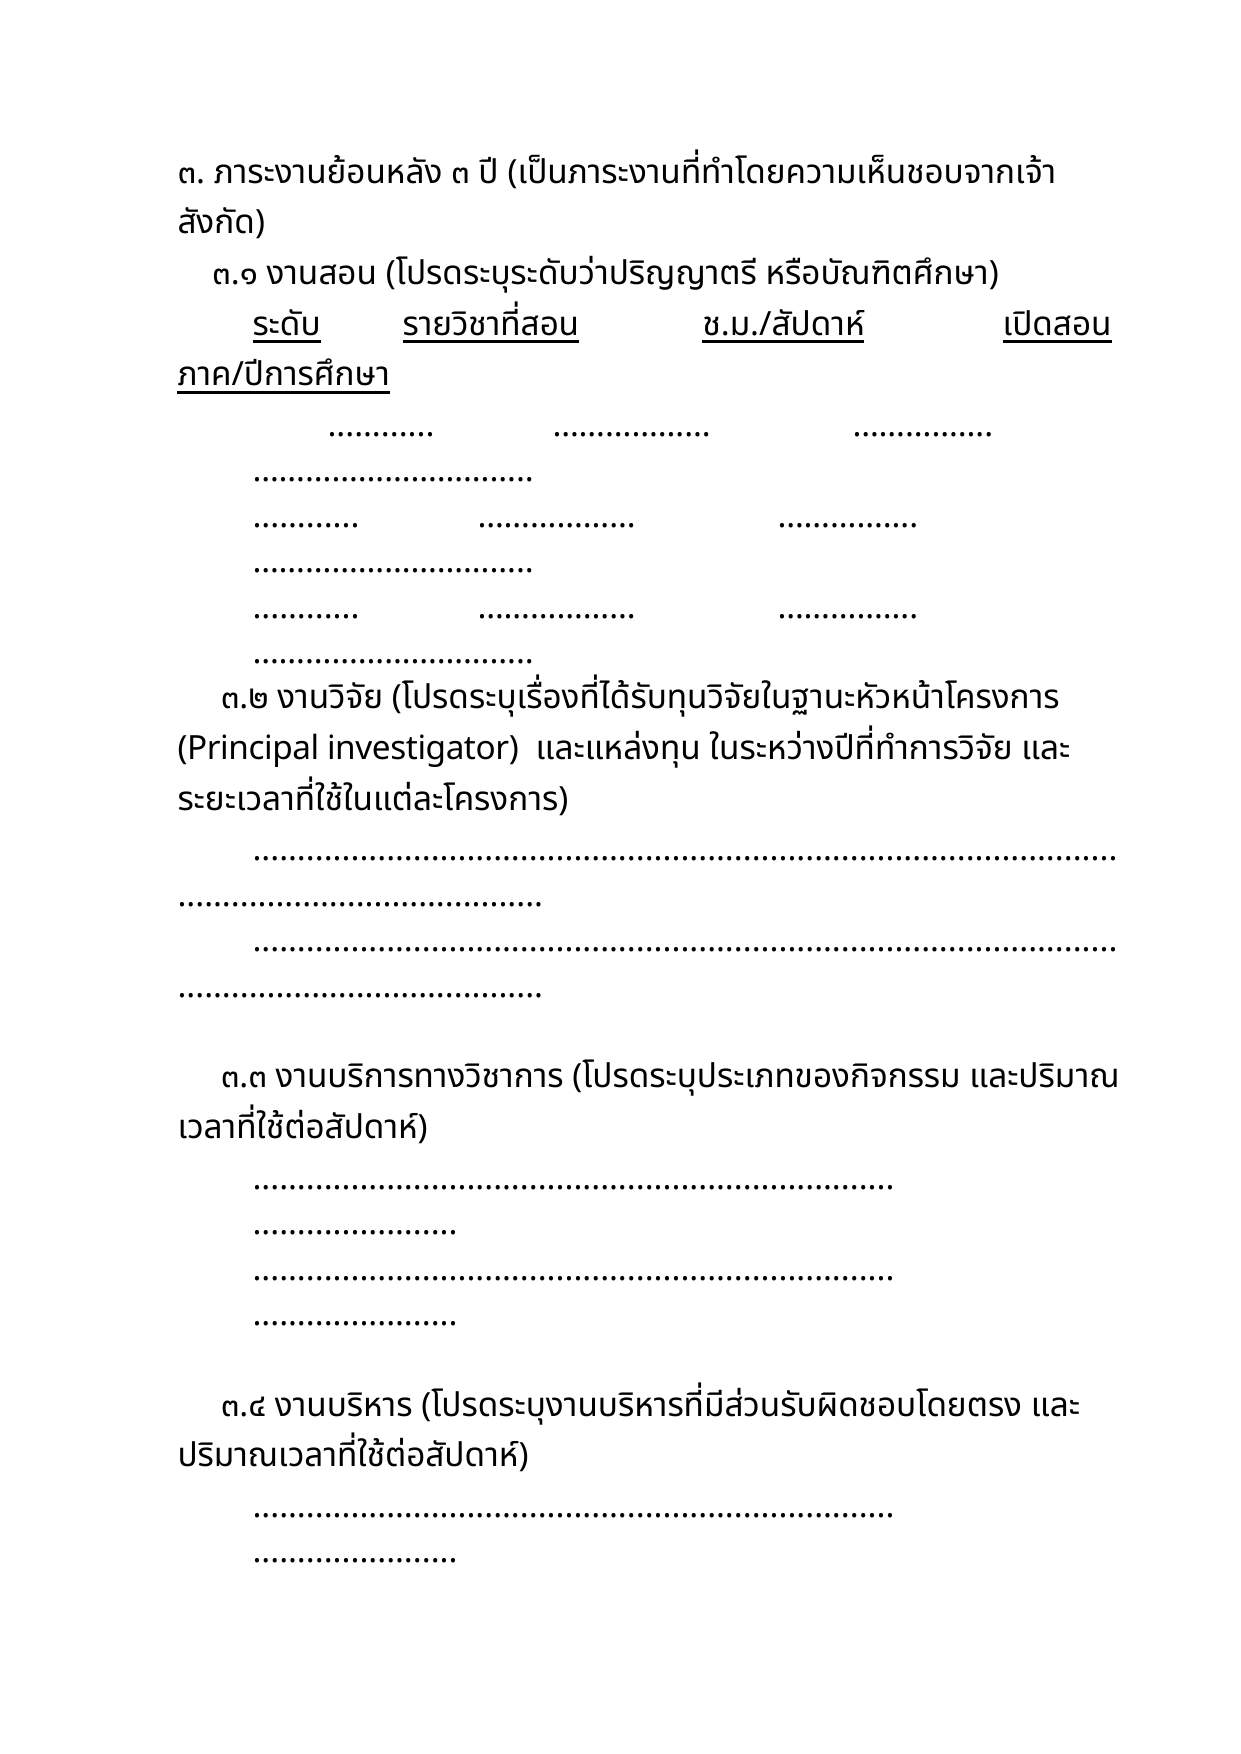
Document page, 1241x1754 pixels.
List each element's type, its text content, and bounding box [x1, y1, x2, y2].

text ๓.๑ งานสอน (โปรดระบุระดับว่าปริญญาตรี หรือบัณฑิตศึกษา) [177, 249, 1125, 299]
text .......................................................................................................................................... [177, 825, 1125, 916]
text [177, 1482, 1125, 1573]
text ๓.๒ งานวิจัย (โปรดระบุเรื่องที่ได้รับทุนวิจัยในฐานะหัวหน้าโครงการ (Principal investigator) และแหล่งทุน ในระหว่างปีที่ทำการวิจัย และระยะเวลาที่ใช้ในแต่ละโครงการ) [177, 673, 1125, 825]
text ........................................................................ ....................... [177, 1244, 1125, 1335]
text ............ ……………… ……………. ………………………….. [177, 401, 1125, 492]
text .......................................................................................................................................... [177, 916, 1125, 1007]
text ระดับ รายวิชาที่สอน ช.ม./สัปดาห์ เปิดสอนภาค/ปีการศึกษา [177, 299, 1125, 401]
text ๓.๔ งานบริหาร (โปรดระบุงานบริหารที่มีส่วนรับผิดชอบโดยตรง และปริมาณเวลาที่ใช้ต่อสัปดาห์) [177, 1381, 1125, 1482]
text ๓.๓ งานบริการทางวิชาการ (โปรดระบุประเภทของกิจกรรม และปริมาณเวลาที่ใช้ต่อสัปดาห์) [177, 1052, 1125, 1153]
text ............ ……………… ……………. ………………………….. [177, 582, 1125, 673]
text ............ ……………… ……………. ………………………….. [177, 492, 1125, 582]
text ........................................................................ ....................... [177, 1153, 1125, 1244]
text ๓. ภาระงานย้อนหลัง ๓ ปี (เป็นภาระงานที่ทำโดยความเห็นชอบจากเจ้าสังกัด) [177, 148, 1125, 249]
